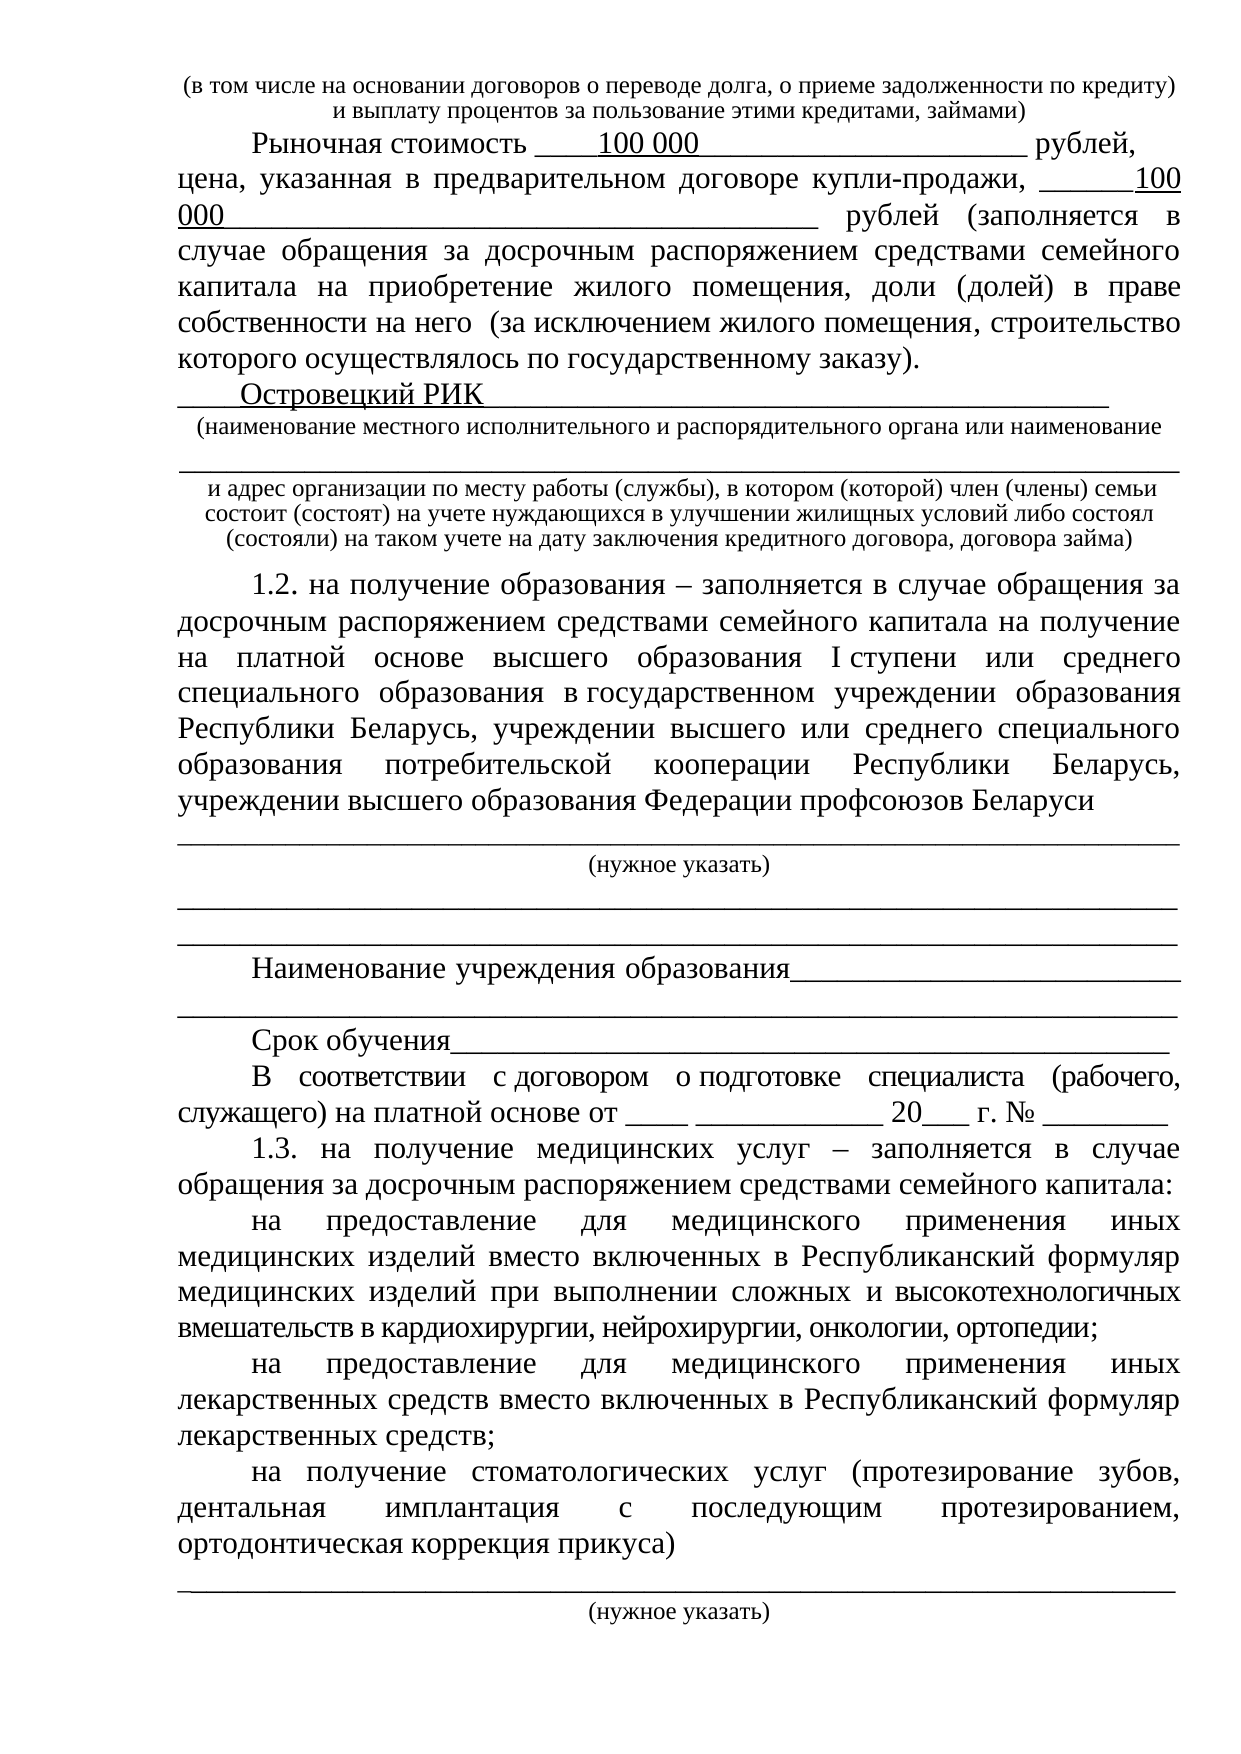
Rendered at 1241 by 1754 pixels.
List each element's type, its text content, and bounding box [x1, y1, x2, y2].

text на предоставление для медицинского применения иных медицинских изделий вместо включенных в Республиканский формуляр медицинских изделий при выполнении сложных и высокотехнологичных вмешательств в кардиохирургии, нейрохирургии, онкологии, ортопедии; [177, 1201, 1181, 1344]
text 1.3. на получение медицинских услуг – заполняется в случае обращения за досрочным распоряжением средствами семейного капитала: [177, 1129, 1181, 1201]
text (нужное указать) [177, 1596, 1181, 1625]
text В соответствии с договором о подготовке специалиста (рабочего, служащего) на платной основе от ____ ____________ 20___ г. № ________ [177, 1057, 1181, 1129]
text (наименование местного исполнительного и распорядительного органа или наименование ________________________________________________________________ [177, 411, 1181, 476]
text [177, 74, 1181, 124]
text Срок обучения______________________________________________ [177, 1021, 1181, 1057]
text (нужное указать) [177, 849, 1181, 877]
text Рыночная стоимость ____100 000_____________________ рублей, [177, 124, 1181, 160]
text Наименование учреждения образования_________________________ ________________________________________________________________ [177, 949, 1181, 1021]
text на получение стоматологических услуг (протезирование зубов, дентальная имплантация с последующим протезированием, ортодонтическая коррекция прикуса) [177, 1452, 1181, 1560]
text цена, указанная в предварительном договоре купли-продажи, ______100 000______________________________________ рублей (заполняется в случае обращения за досрочным распоряжением средствами семейного капитала на приобретение жилого помещения, доли (долей) в праве собственности на него (за исключением жилого помещения, строительство которого осуществлялось по государственному заказу). [177, 160, 1181, 375]
text на предоставление для медицинского применения иных лекарственных средств вместо включенных в Республиканский формуляр лекарственных средств; [177, 1344, 1181, 1452]
text ________________________________________________________________________________________________________________________________ [177, 877, 1181, 949]
text ____Островецкий РИК________________________________________ [177, 375, 1181, 411]
text ________________________________________________________________ [177, 1560, 1181, 1596]
text и адрес организации по месту работы (службы), в котором (которой) член (члены) семьи состоит (состоят) на учете нуждающихся в улучшении жилищных условий либо состоял (состояли) на таком учете на дату заключения кредитного договора, договора займа) [177, 476, 1181, 551]
text 1.2. на получение образования – заполняется в случае обращения за досрочным распоряжением средствами семейного капитала на получение на платной основе высшего образования I ступени или среднего специального образования в государственном учреждении образования Республики Беларусь, учреждении высшего или среднего специального образования потребительской кооперации Республики Беларусь, учреждении высшего образования Федерации профсоюзов Беларуси [177, 563, 1181, 817]
text __________________________________________________________________________ [177, 817, 1181, 849]
